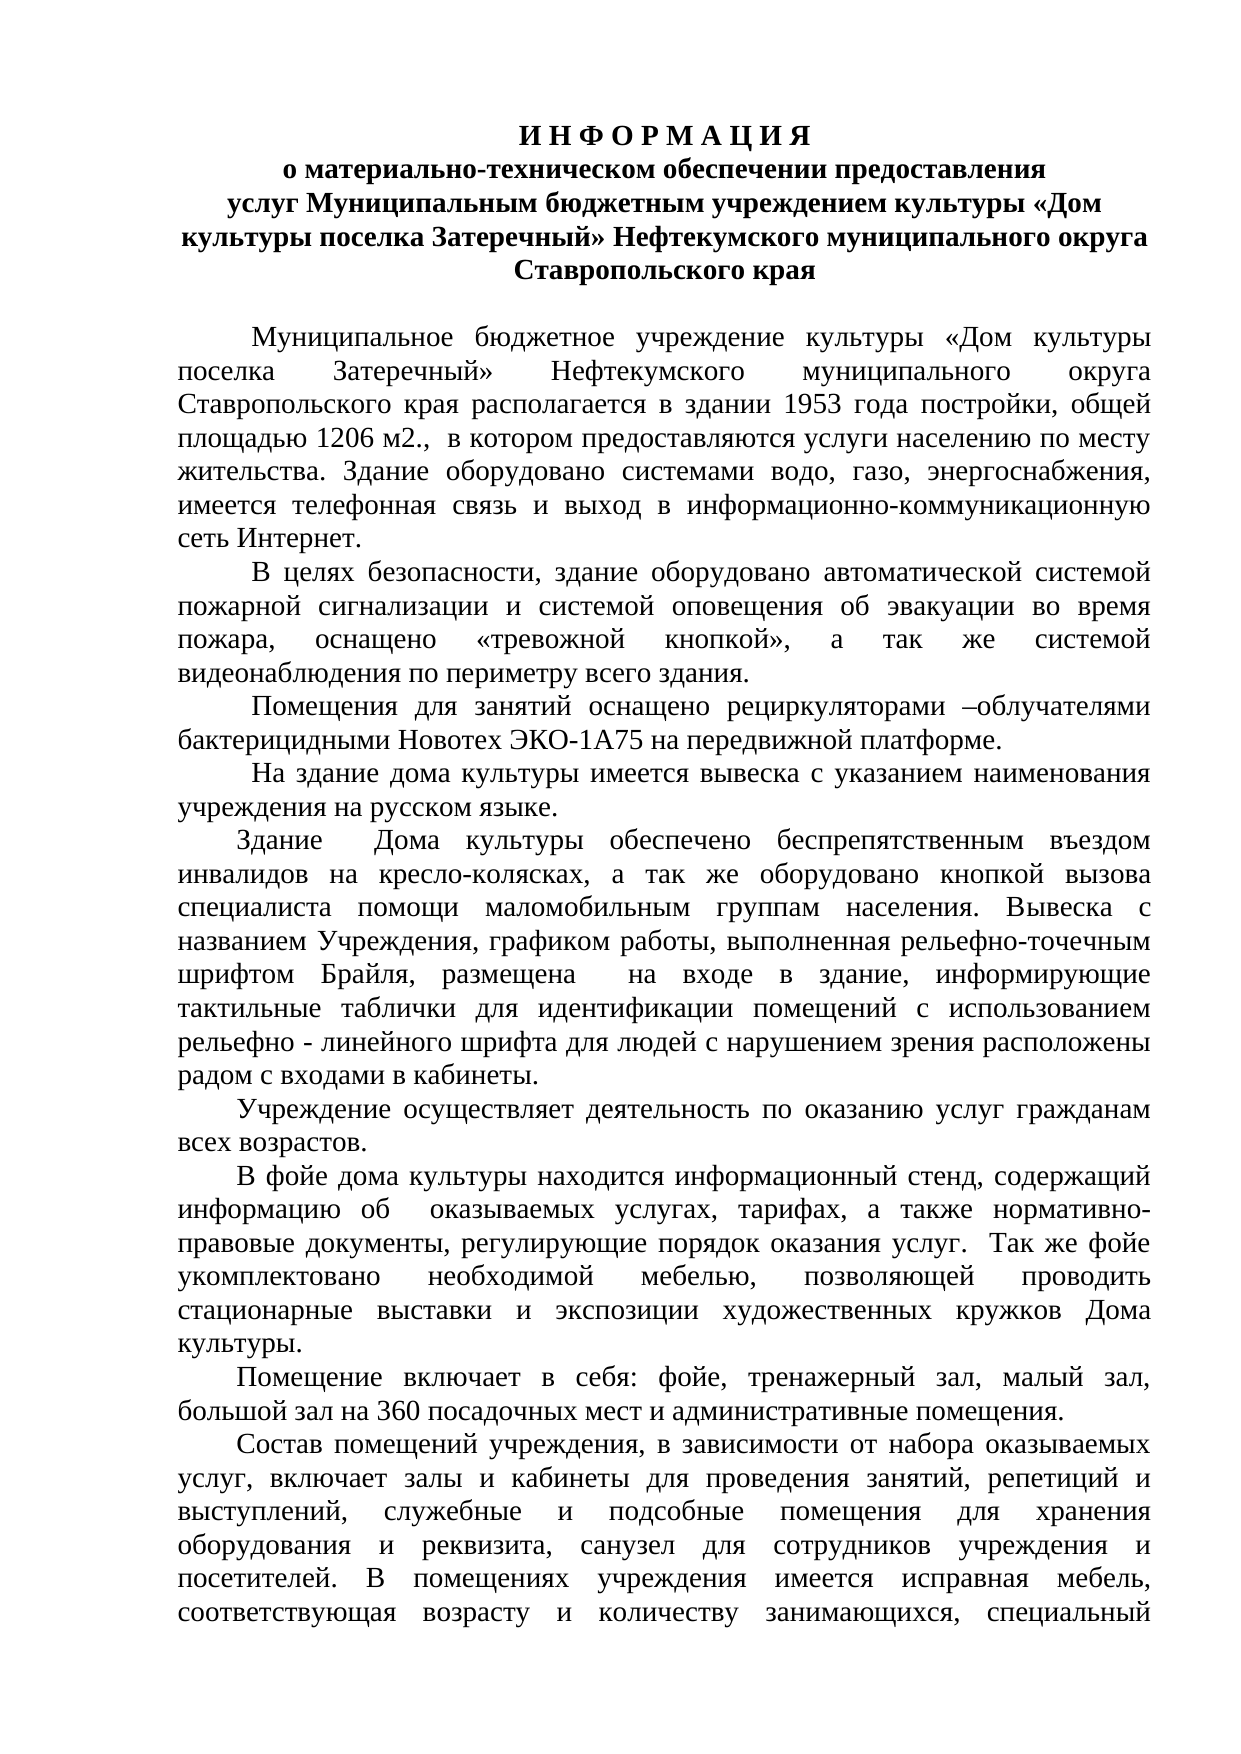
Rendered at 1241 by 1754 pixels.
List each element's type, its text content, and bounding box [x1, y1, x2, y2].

text В целях безопасности, здание оборудовано автоматической системой пожарной сигнализации и системой оповещения об эвакуации во время пожара, оснащено «тревожной кнопкой», а так же системой видеонаблюдения по периметру всего здания. [177, 554, 1152, 688]
text В фойе дома культуры находится информационный стенд, содержащий информацию об оказываемых услугах, тарифах, а также нормативно-правовые документы, регулирующие порядок оказания услуг. Так же фойе укомплектовано необходимой мебелью, позволяющей проводить стационарные выставки и экспозиции художественных кружков Дома культуры. [177, 1158, 1152, 1359]
text И Н Ф О Р М А Ц И Я [177, 118, 1152, 152]
text Помещение включает в себя: фойе, тренажерный зал, малый зал, большой зал на 360 посадочных мест и административные помещения. [177, 1359, 1152, 1426]
text Учреждение осуществляет деятельность по оказанию услуг гражданам всех возрастов. [177, 1091, 1152, 1158]
text Здание Дома культуры обеспечено беспрепятственным въездом инвалидов на кресло-колясках, а так же оборудовано кнопкой вызова специалиста помощи маломобильным группам населения. Вывеска с названием Учреждения, графиком работы, выполненная рельефно-точечным шрифтом Брайля, размещена на входе в здание, информирующие тактильные таблички для идентификации помещений с использованием рельефно - линейного шрифта для людей с нарушением зрения расположены радом с входами в кабинеты. [177, 822, 1152, 1091]
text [177, 1426, 1152, 1627]
text На здание дома культуры имеется вывеска с указанием наименования учреждения на русском языке. [177, 755, 1152, 822]
text о материально-техническом обеспечении предоставления [177, 152, 1152, 185]
text Помещения для занятий оснащено рециркуляторами –облучателями бактерицидными Новотех ЭКО-1А75 на передвижной платформе. [177, 688, 1152, 755]
text услуг Муниципальным бюджетным учреждением культуры «Дом культуры поселка Затеречный» Нефтекумского муниципального округа Ставропольского края [177, 185, 1152, 286]
text Муниципальное бюджетное учреждение культуры «Дом культуры поселка Затеречный» Нефтекумского муниципального округа Ставропольского края располагается в здании 1953 года постройки, общей площадью 1206 м2., в котором предоставляются услуги населению по месту жительства. Здание оборудовано системами водо, газо, энергоснабжения, имеется телефонная связь и выход в информационно-коммуникационную сеть Интернет. [177, 319, 1152, 554]
